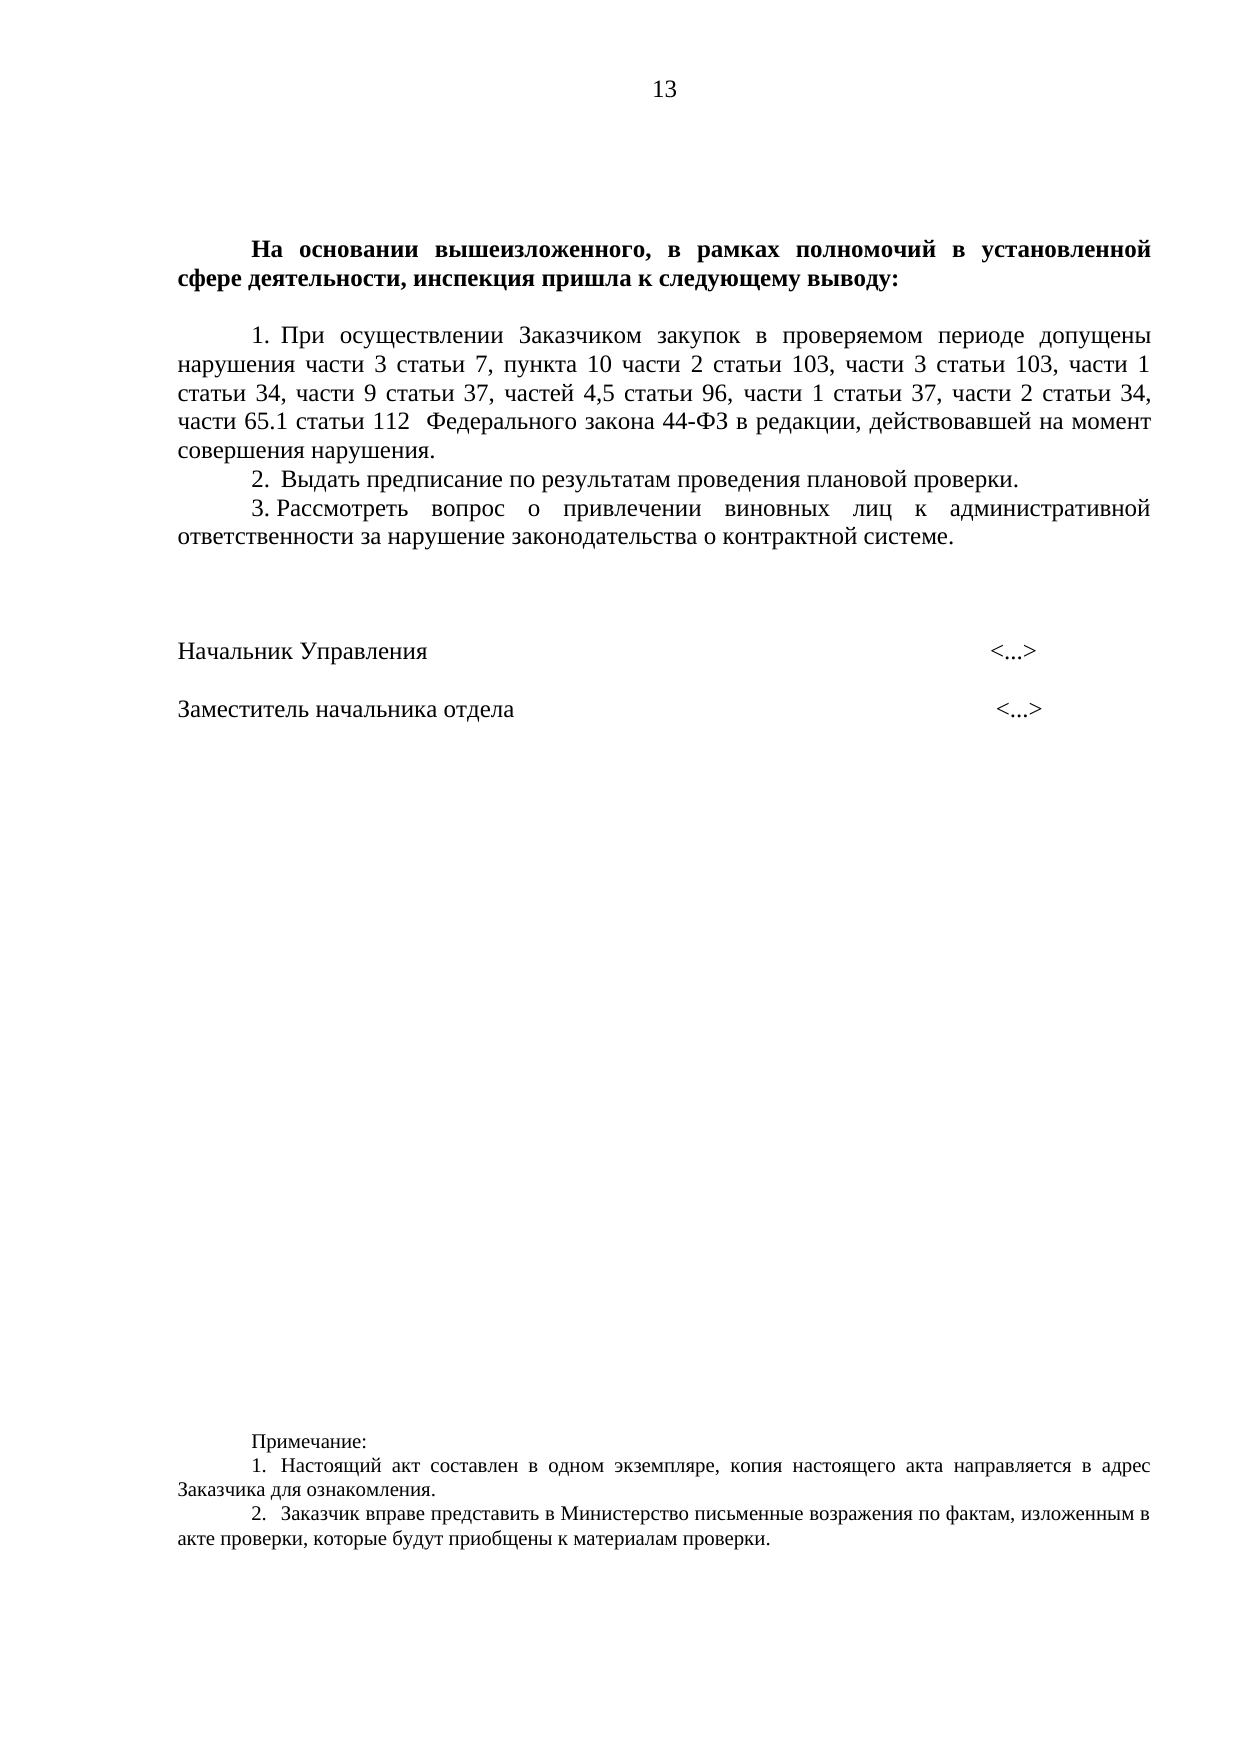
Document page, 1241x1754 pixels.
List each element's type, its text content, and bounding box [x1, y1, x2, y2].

text Начальник Управления <...> [177, 636, 1152, 665]
list Выдать предписание по результатам проведения плановой проверки. [177, 464, 1152, 493]
text Примечание: [177, 1429, 1152, 1453]
list При осуществлении Заказчиком закупок в проверяемом периоде допущены нарушения части 3 статьи 7, пункта 10 части 2 статьи 103, части 3 статьи 103, части 1 статьи 34, части 9 статьи 37, частей 4,5 статьи 96, части 1 статьи 37, части 2 статьи 34, части 65.1 статьи 112 Федерального закона 44-ФЗ в редакции, действовавшей на момент совершения нарушения. [177, 320, 1152, 464]
text Заместитель начальника отдела <...> [177, 694, 1152, 723]
text На основании вышеизложенного, в рамках полномочий в установленной сфере деятельности, инспекция пришла к следующему выводу: [177, 234, 1152, 291]
text 3. Рассмотреть вопрос о привлечении виновных лиц к административной ответственности за нарушение законодательства о контрактной системе. [177, 493, 1152, 550]
list Настоящий акт составлен в одном экземпляре, копия настоящего акта направляется в адрес Заказчика для ознакомления. [177, 1453, 1152, 1501]
list Заказчик вправе представить в Министерство письменные возражения по фактам, изложенным в акте проверки, которые будут приобщены к материалам проверки. [177, 1501, 1152, 1549]
